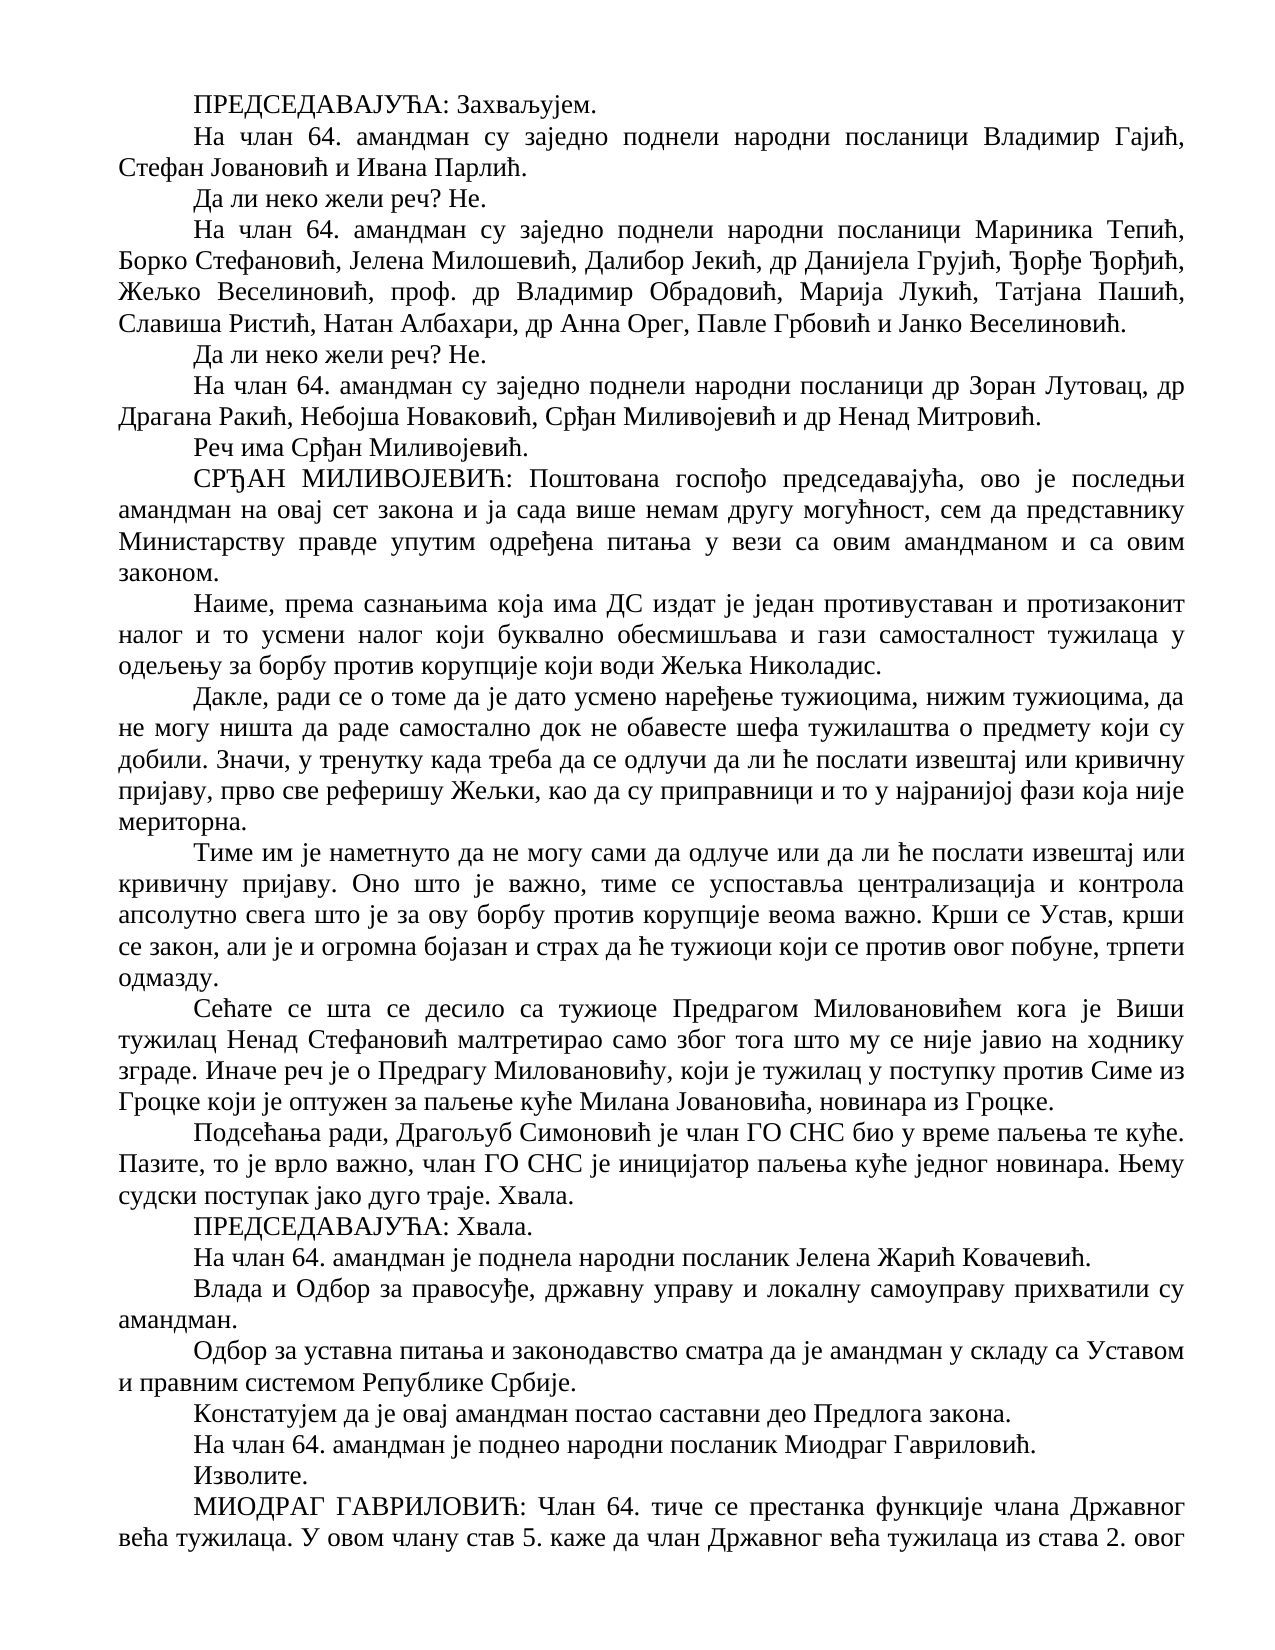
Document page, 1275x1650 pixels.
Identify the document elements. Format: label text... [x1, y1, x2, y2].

text ПРЕДСЕДАВАЈУЋА: Захваљујем. [118, 89, 1186, 120]
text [118, 1490, 1186, 1552]
text Констатујем да је овај амандман постао саставни део Предлога закона. [118, 1397, 1186, 1428]
text На члан 64. амандман су заједно поднели народни посланици Владимир Гајић, Стефан Јовановић и Ивана Парлић. [118, 120, 1186, 182]
text Да ли неко жели реч? Не. [118, 338, 1186, 369]
text Реч има Срђан Миливојевић. [118, 431, 1186, 462]
text На члан 64. амандман су заједно поднели народни посланици др Зоран Лутовац, др Драгана Ракић, Небојша Новаковић, Срђан Миливојевић и др Ненад Митровић. [118, 369, 1186, 431]
text Дакле, ради се о томе да је дато усмено наређење тужиоцима, нижим тужиоцима, да не могу ништа да раде самостално док не обавесте шефа тужилаштва о предмету који су добили. Значи, у тренутку када треба да се одлучи да ли ће послати извештај или кривичну пријаву, прво све реферишу Жељки, као да су приправници и то у најранијој фази која није мериторна. [118, 680, 1186, 836]
text На члан 64. амандман је поднела народни посланик Јелена Жарић Ковачевић. [118, 1241, 1186, 1272]
text Тиме им је наметнуто да не могу сами да одлуче или да ли ће послати извештај или кривичну пријаву. Оно што је важно, тиме се успоставља централизација и контрола апсолутно свега што је за ову борбу против корупције веома важно. Крши се Устав, крши се закон, али је и огромна бојазан и страх да ће тужиоци који се против овог побуне, трпети одмазду. [118, 836, 1186, 992]
text Одбор за уставна питања и законодавство сматра да је амандман у складу са Уставом и правним системом Републике Србије. [118, 1334, 1186, 1397]
text Сећате се шта се десило са тужиоце Предрагом Миловановићем кога је Виши тужилац Ненад Стефановић малтретирао само због тога што му се није јавио на ходнику зграде. Иначе реч је о Предрагу Миловановићу, који је тужилац у поступку против Симе из Гроцке који је оптужен за паљење куће Милана Јовановића, новинара из Гроцке. [118, 992, 1186, 1116]
text Изволите. [118, 1459, 1186, 1490]
text Влада и Одбор за правосуђе, државну управу и локалну самоуправу прихватили су амандман. [118, 1272, 1186, 1334]
text Наиме, према сазнањима која има ДС издат је један противуставан и протизаконит налог и то усмени налог који буквално обесмишљава и гази самосталност тужилаца у одељењу за борбу против корупције који води Жељка Николадис. [118, 587, 1186, 680]
text На члан 64. амандман је поднео народни посланик Миодраг Гавриловић. [118, 1428, 1186, 1459]
text На члан 64. амандман су заједно поднели народни посланици Мариника Тепић, Борко Стефановић, Јелена Милошевић, Далибор Јекић, др Данијела Грујић, Ђорђе Ђорђић, Жељко Веселиновић, проф. др Владимир Обрадовић, Марија Лукић, Татјана Пашић, Славиша Ристић, Натан Албахари, др Анна Орег, Павле Грбовић и Јанко Веселиновић. [118, 213, 1186, 338]
text ПРЕДСЕДАВАЈУЋА: Хвала. [118, 1210, 1186, 1241]
text СРЂАН МИЛИВОЈЕВИЋ: Поштована госпођо председавајућа, ово је последњи амандман на овај сет закона и ја сада више немам другу могућност, сем да представнику Министарству правде упутим одређена питања у вези са овим амандманом и са овим законом. [118, 462, 1186, 587]
text Подсећања ради, Драгољуб Симоновић је члан ГО СНС био у време паљења те куће. Пазите, то је врло важно, члан ГО СНС је иницијатор паљења куће једног новинара. Њему судски поступак јако дуго траје. Хвала. [118, 1116, 1186, 1210]
text Да ли неко жели реч? Не. [118, 182, 1186, 213]
